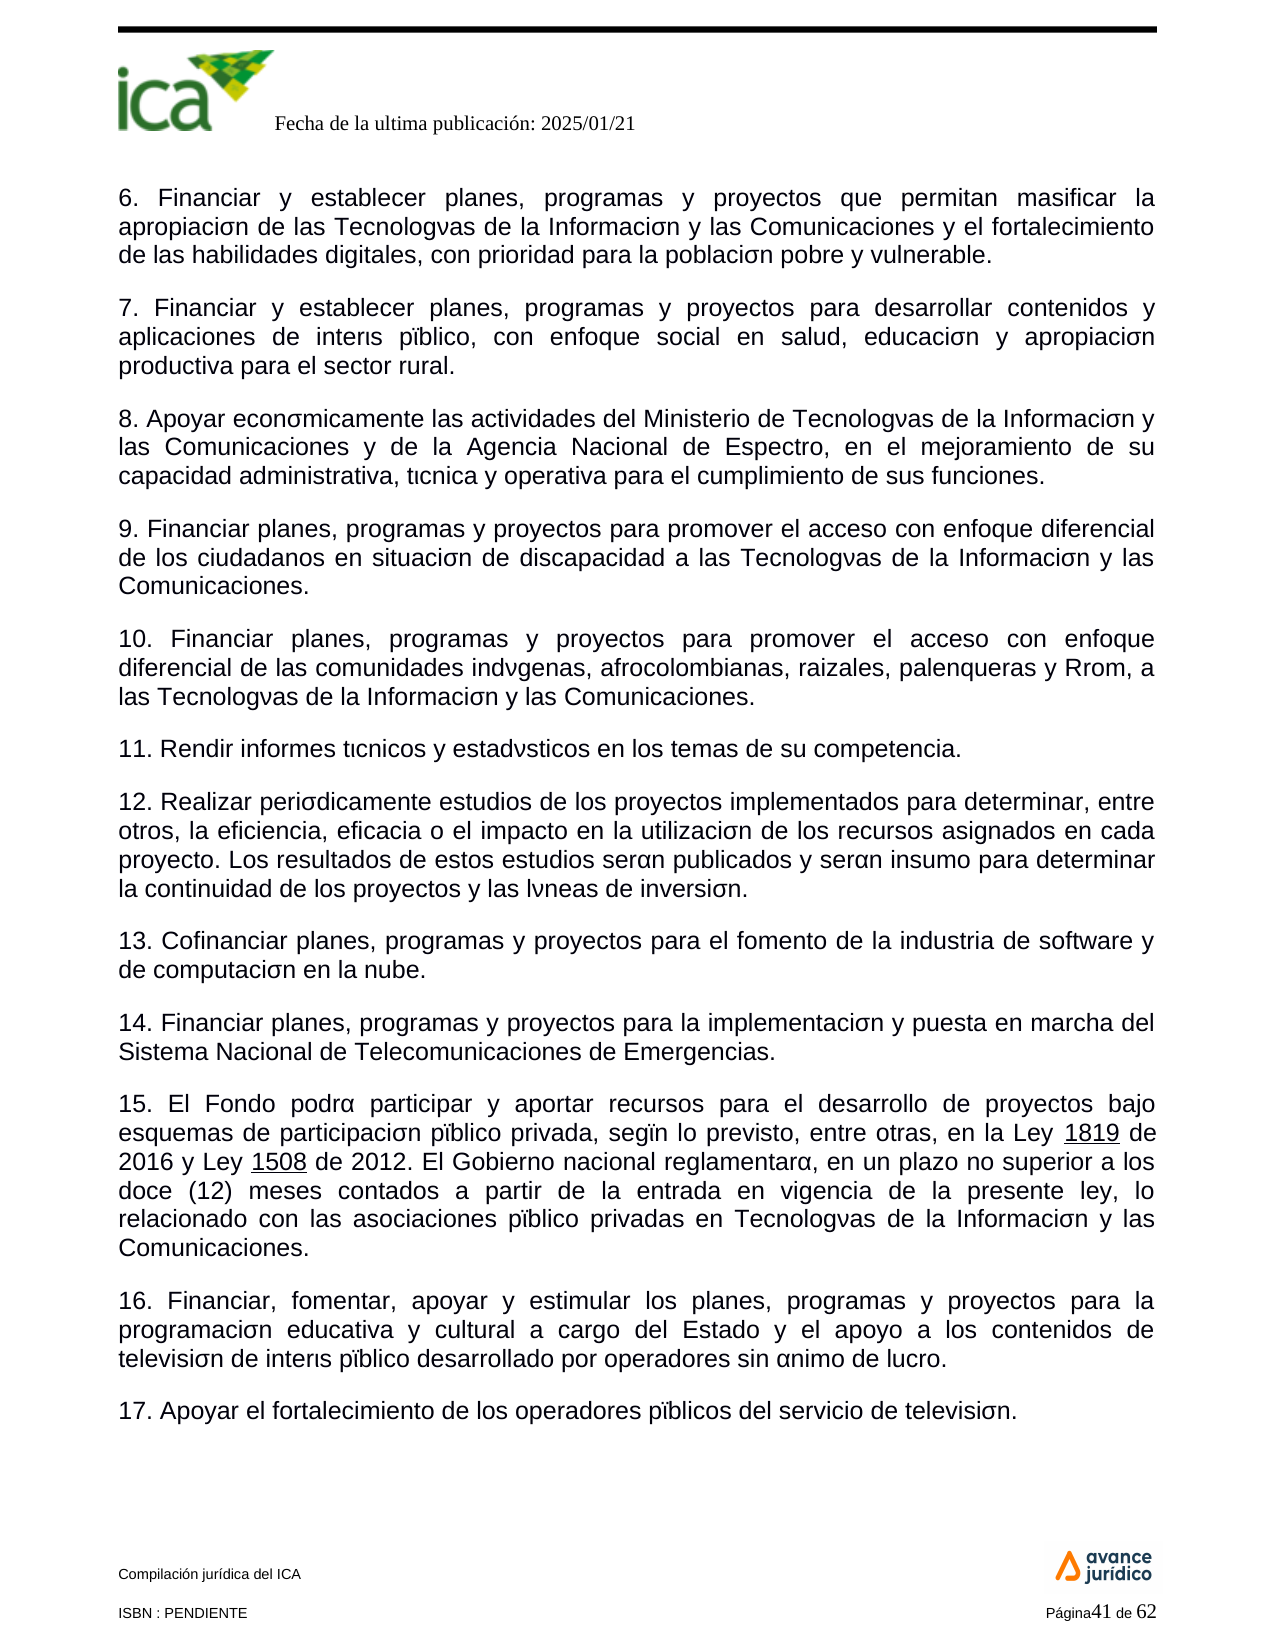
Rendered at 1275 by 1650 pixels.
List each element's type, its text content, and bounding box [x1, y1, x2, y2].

text 11. Rendir informes tιcnicos y estadνsticos en los temas de su competencia. [118, 734, 1157, 763]
text 10. Financiar planes, programas y proyectos para promover el acceso con enfoque diferencial de las comunidades indνgenas, afrocolombianas, raizales, palenqueras y Rrom, a las Tecnologνas de la Informaciσn y las Comunicaciones. [118, 624, 1157, 710]
text 13. Cofinanciar planes, programas y proyectos para el fomento de la industria de software y de computaciσn en la nube. [118, 926, 1157, 984]
text 6. Financiar y establecer planes, programas y proyectos que permitan masificar la apropiaciσn de las Tecnologνas de la Informaciσn y las Comunicaciones y el fortalecimiento de las habilidades digitales, con prioridad para la poblaciσn pobre y vulnerable. [118, 183, 1157, 269]
text 16. Financiar, fomentar, apoyar y estimular los planes, programas y proyectos para la programaciσn educativa y cultural a cargo del Estado y el apoyo a los contenidos de televisiσn de interιs pϊblico desarrollado por operadores sin αnimo de lucro. [118, 1286, 1157, 1372]
text 17. Apoyar el fortalecimiento de los operadores pϊblicos del servicio de televisiσn. [118, 1396, 1157, 1425]
text 8. Apoyar econσmicamente las actividades del Ministerio de Tecnologνas de la Informaciσn y las Comunicaciones y de la Agencia Nacional de Espectro, en el mejoramiento de su capacidad administrativa, tιcnica y operativa para el cumplimiento de sus funciones. [118, 403, 1157, 490]
text 14. Financiar planes, programas y proyectos para la implementaciσn y puesta en marcha del Sistema Nacional de Telecomunicaciones de Emergencias. [118, 1008, 1157, 1065]
text 15. El Fondo podrα participar y aportar recursos para el desarrollo de proyectos bajo esquemas de participaciσn pϊblico privada, segϊn lo previsto, entre otras, en la Ley 1819 de 2016 y Ley 1508 de 2012. El Gobierno nacional reglamentarα, en un plazo no superior a los doce (12) meses contados a partir de la entrada en vigencia de la presente ley, lo relacionado con las asociaciones pϊblico privadas en Tecnologνas de la Informaciσn y las Comunicaciones. [118, 1089, 1157, 1262]
text 9. Financiar planes, programas y proyectos para promover el acceso con enfoque diferencial de los ciudadanos en situaciσn de discapacidad a las Tecnologνas de la Informaciσn y las Comunicaciones. [118, 514, 1157, 600]
text 7. Financiar y establecer planes, programas y proyectos para desarrollar contenidos y aplicaciones de interιs pϊblico, con enfoque social en salud, educaciσn y apropiaciσn productiva para el sector rural. [118, 293, 1157, 379]
text 12. Realizar periσdicamente estudios de los proyectos implementados para determinar, entre otros, la eficiencia, eficacia o el impacto en la utilizaciσn de los recursos asignados en cada proyecto. Los resultados de estos estudios serαn publicados y serαn insumo para determinar la continuidad de los proyectos y las lνneas de inversiσn. [118, 787, 1157, 902]
